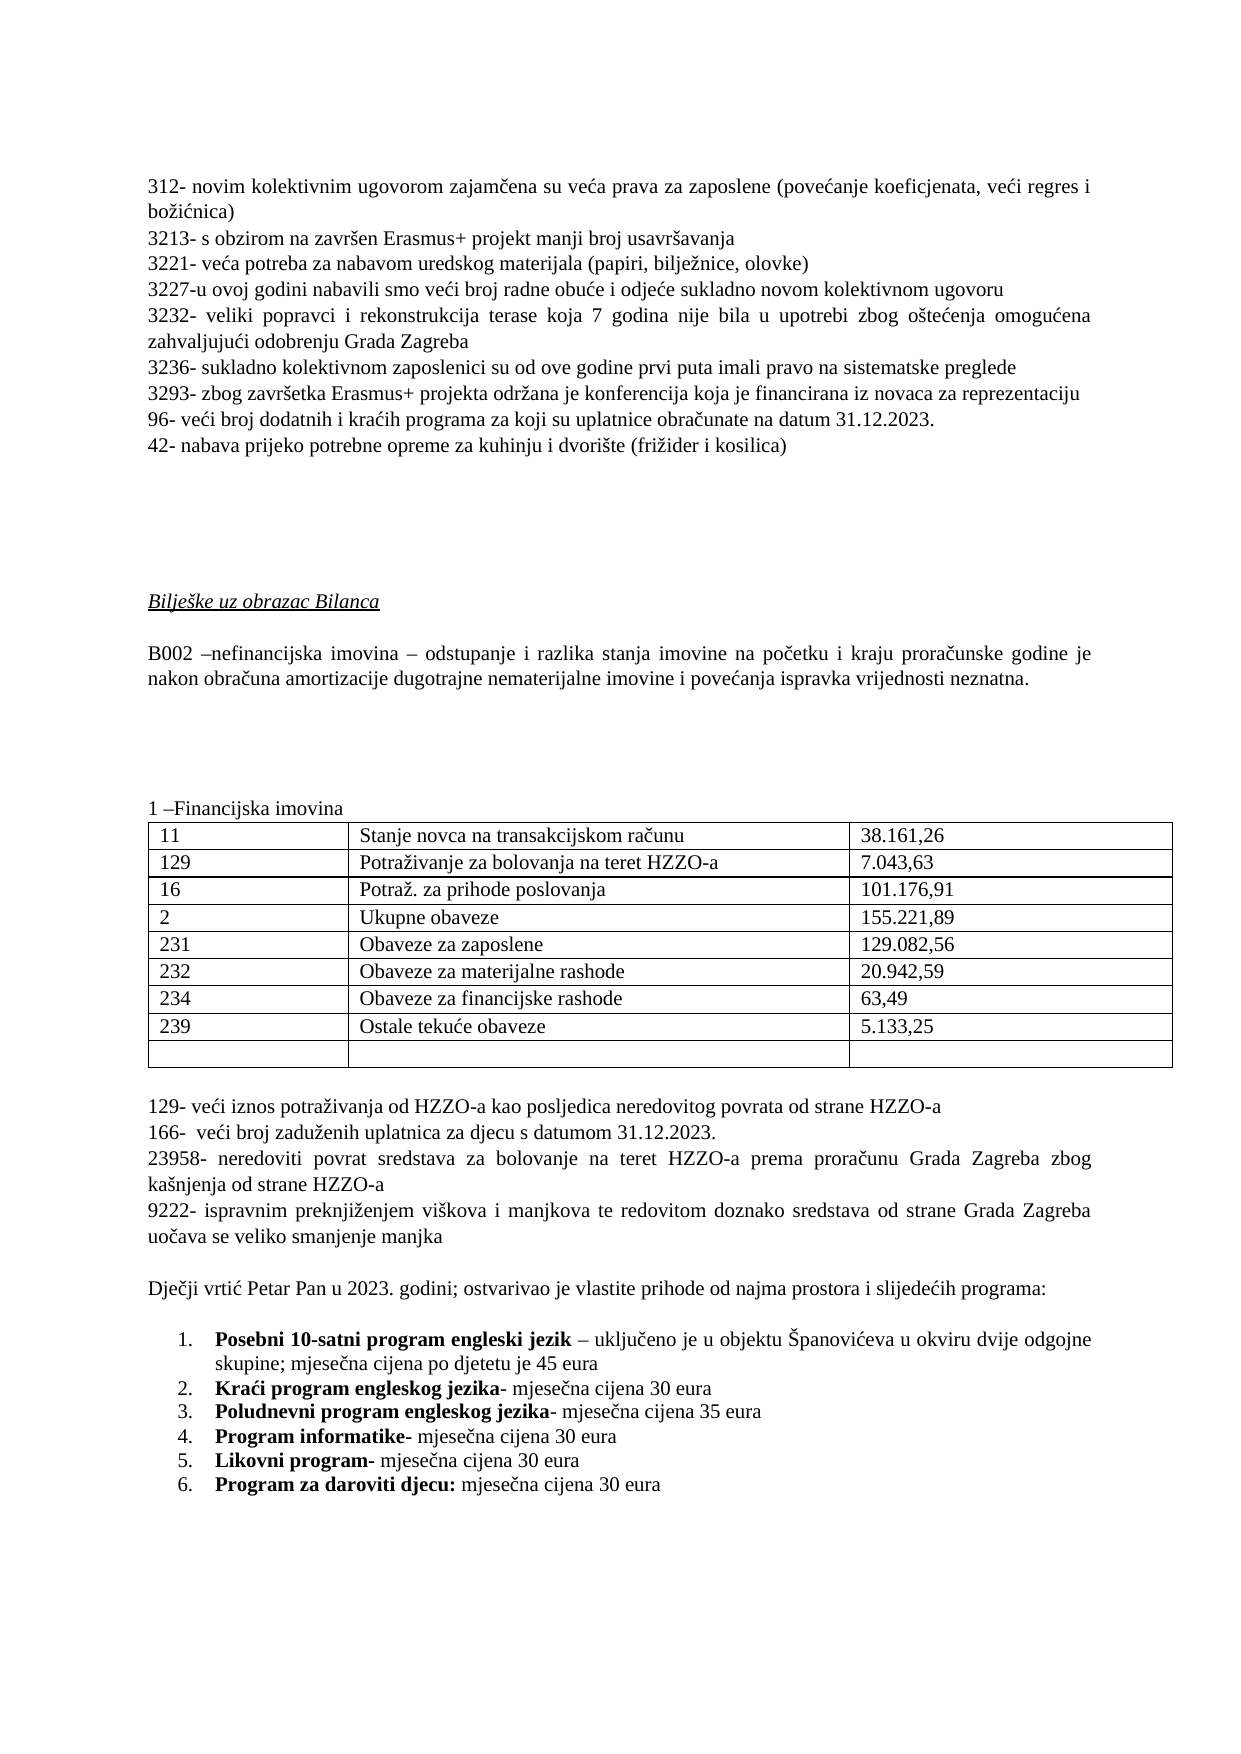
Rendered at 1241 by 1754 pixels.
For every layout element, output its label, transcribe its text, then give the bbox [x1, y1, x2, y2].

table_cell 129.082,56 [850, 932, 1172, 958]
table_cell Obaveze za financijske rashode [349, 986, 849, 1013]
table_cell [349, 1041, 849, 1067]
text 3221- veća potreba za nabavom uredskog materijala (papiri, bilježnice, olovke) [148, 251, 1093, 275]
list Poludnevni program engleskog jezika- mjesečna cijena 35 eura [177, 1399, 1093, 1423]
list Likovni program- mjesečna cijena 30 eura [177, 1448, 1093, 1472]
text 166- veći broj zaduženih uplatnica za djecu s datumom 31.12.2023. [148, 1120, 1093, 1144]
table_cell 5.133,25 [850, 1014, 1172, 1040]
table_cell Ukupne obaveze [349, 905, 849, 931]
table_cell 16 [149, 878, 348, 903]
table_cell 129 [149, 850, 348, 876]
table_cell 7.043,63 [850, 850, 1172, 876]
text 129- veći iznos potraživanja od HZZO-a kao posljedica neredovitog povrata od strane HZZO-a [148, 1094, 1093, 1118]
text 96- veći broj dodatnih i kraćih programa za koji su uplatnice obračunate na datum 31.12.2023. [148, 407, 1093, 431]
table_cell Ostale tekuće obaveze [349, 1014, 849, 1040]
table_cell 101.176,91 [850, 878, 1172, 903]
list Posebni 10-satni program engleski jezik – uključeno je u objektu Španovićeva u okviru dvije odgojne skupine; mjesečna cijena po djetetu je 45 eura [177, 1327, 1093, 1375]
list Program informatike- mjesečna cijena 30 eura [177, 1423, 1093, 1448]
text 1 –Financijska imovina [148, 796, 1093, 820]
list Program za daroviti djecu: mjesečna cijena 30 eura [177, 1472, 1093, 1496]
table_header 38.161,26 [850, 823, 1172, 849]
table_cell Potraživanje za bolovanja na teret HZZO-a [349, 850, 849, 876]
text 9222- ispravnim preknjiženjem viškova i manjkova te redovitom doznako sredstava od strane Grada Zagreba uočava se veliko smanjenje manjka [148, 1198, 1093, 1248]
text 3213- s obzirom na završen Erasmus+ projekt manji broj usavršavanja [148, 225, 1093, 249]
table_cell Obaveze za zaposlene [349, 932, 849, 958]
table_cell 232 [149, 959, 348, 985]
text B002 –nefinancijska imovina – odstupanje i razlika stanja imovine na početku i kraju proračunske godine je nakon obračuna amortizacije dugotrajne nematerijalne imovine i povećanja ispravka vrijednosti neznatna. [148, 640, 1093, 690]
text 3227-u ovoj godini nabavili smo veći broj radne obuće i odjeće sukladno novom kolektivnom ugovoru [148, 277, 1093, 301]
text 23958- neredoviti povrat sredstava za bolovanje na teret HZZO-a prema proračunu Grada Zagreba zbog kašnjenja od strane HZZO-a [148, 1146, 1093, 1196]
table_cell [149, 1041, 348, 1067]
list Kraći program engleskog jezika- mjesečna cijena 30 eura [177, 1375, 1093, 1399]
text 3236- sukladno kolektivnom zaposlenici su od ove godine prvi puta imali pravo na sistematske preglede [148, 355, 1093, 379]
table_cell 231 [149, 932, 348, 958]
table_cell 239 [149, 1014, 348, 1040]
text 312- novim kolektivnim ugovorom zajamčena su veća prava za zaposlene (povećanje koeficjenata, veći regres i božićnica) [148, 173, 1093, 223]
text 3232- veliki popravci i rekonstrukcija terase koja 7 godina nije bila u upotrebi zbog oštećenja omogućena zahvaljujući odobrenju Grada Zagreba [148, 303, 1093, 353]
text Bilješke uz obrazac Bilanca [148, 588, 1093, 613]
text 3293- zbog završetka Erasmus+ projekta održana je konferencija koja je financirana iz novaca za reprezentaciju [148, 381, 1093, 405]
table_cell [850, 1041, 1172, 1067]
table_cell Obaveze za materijalne rashode [349, 959, 849, 985]
table_cell 63,49 [850, 986, 1172, 1013]
table_cell 234 [149, 986, 348, 1013]
table_header Stanje novca na transakcijskom računu [349, 823, 849, 849]
table_cell 2 [149, 905, 348, 931]
table_cell 20.942,59 [850, 959, 1172, 985]
table_header 11 [149, 823, 348, 849]
table_cell 155.221,89 [850, 905, 1172, 931]
text 42- nabava prijeko potrebne opreme za kuhinju i dvorište (frižider i kosilica) [148, 433, 1093, 457]
table_cell Potraž. za prihode poslovanja [349, 878, 849, 903]
text Dječji vrtić Petar Pan u 2023. godini; ostvarivao je vlastite prihode od najma prostora i slijedećih programa: [148, 1275, 1093, 1299]
